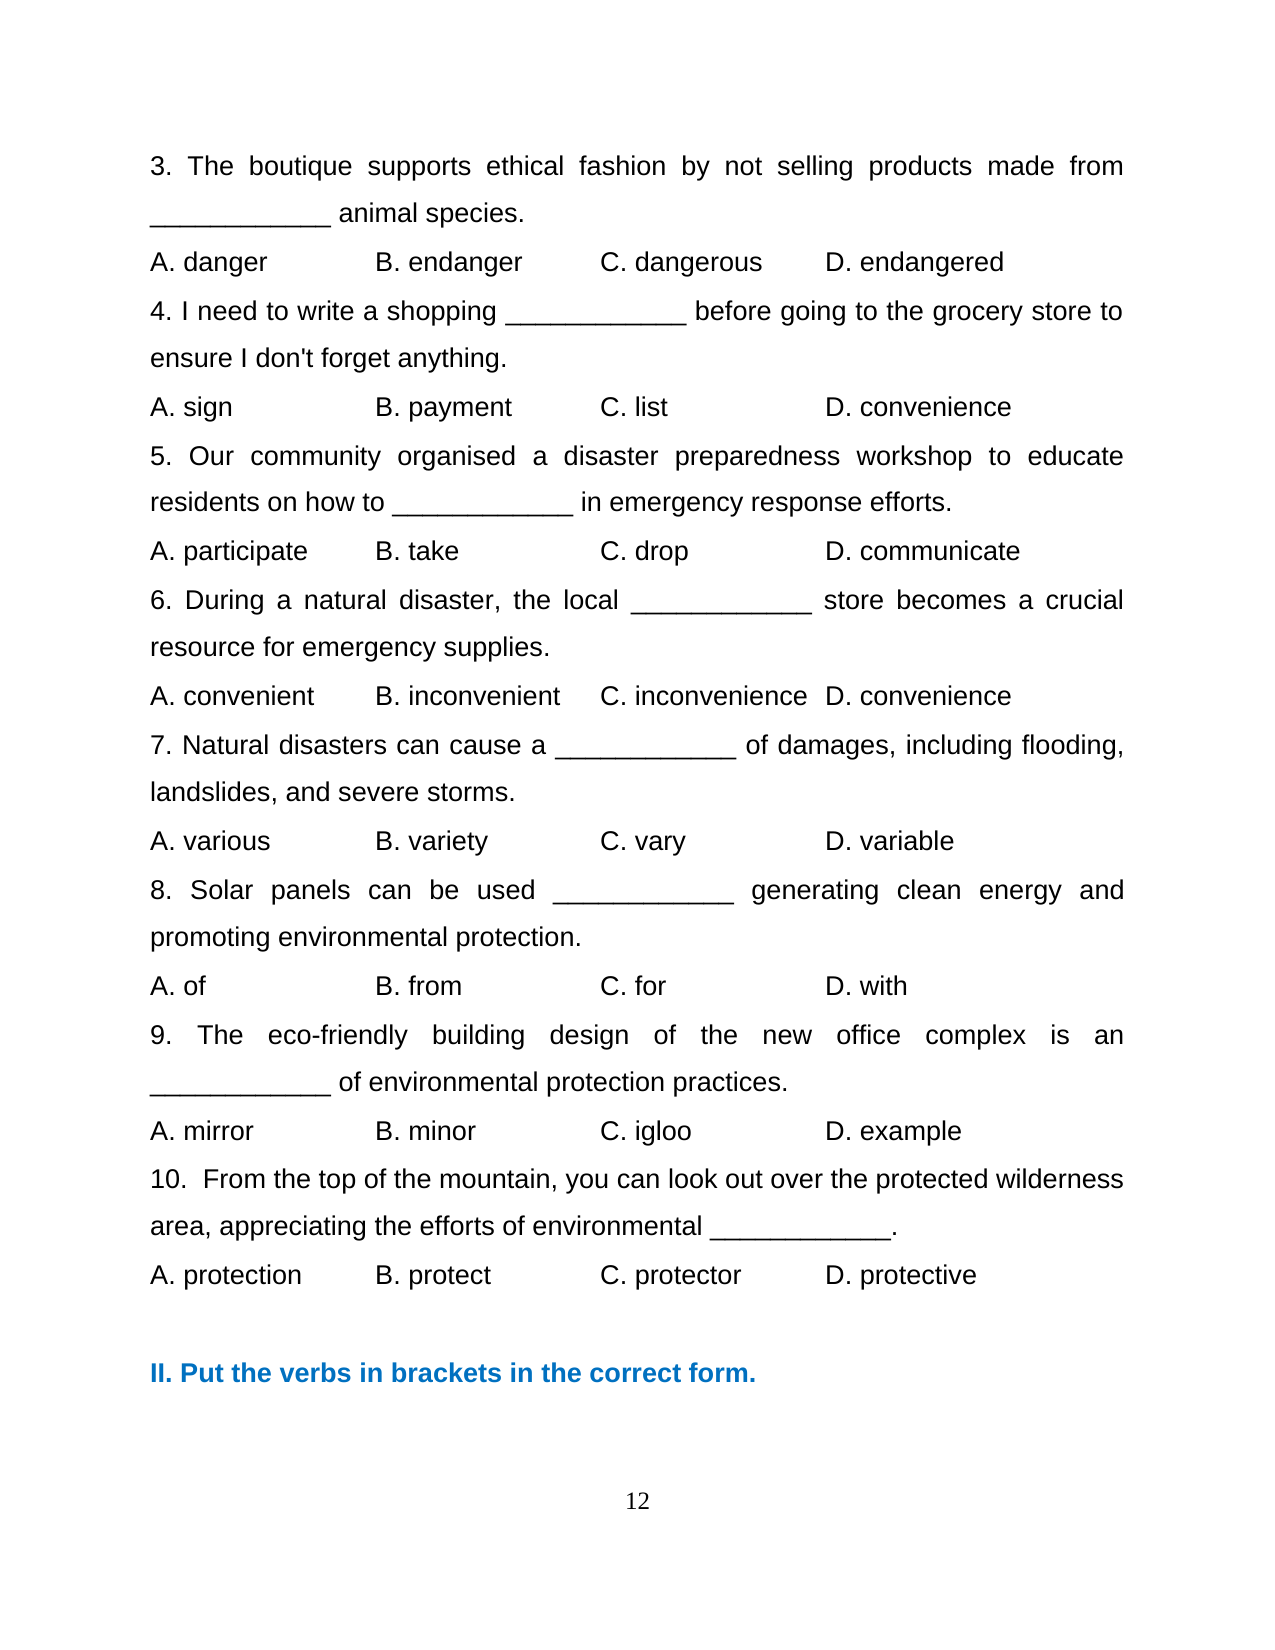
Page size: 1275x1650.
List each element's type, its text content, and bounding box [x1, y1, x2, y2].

text A. participate B. take C. drop D. communicate [150, 535, 1125, 567]
text 4. I need to write a shopping ____________ before going to the grocery store to ensure I don't forget anything. [150, 295, 1125, 373]
text A. various B. variety C. vary D. variable [150, 825, 1125, 856]
text 6. During a natural disaster, the local ____________ store becomes a crucial resource for emergency supplies. [150, 584, 1125, 662]
text A. danger B. endanger C. dangerous D. endangered [150, 246, 1125, 277]
text A. of B. from C. for D. with [150, 970, 1125, 1001]
text A. convenient B. inconvenient C. inconvenience D. convenience [150, 680, 1125, 711]
text A. protection B. protect C. protector D. protective [150, 1259, 1125, 1291]
text A. mirror B. minor C. igloo D. example [150, 1114, 1125, 1146]
text II. Put the verbs in brackets in the correct form. [150, 1357, 1125, 1388]
text 3. The boutique supports ethical fashion by not selling products made from ____________ animal species. [150, 150, 1125, 228]
text 10. From the top of the mountain, you can look out over the protected wilderness area, appreciating the efforts of environmental ____________. [150, 1163, 1125, 1242]
text 7. Natural disasters can cause a ____________ of damages, including flooding, landslides, and severe storms. [150, 729, 1125, 807]
text 5. Our community organised a disaster preparedness workshop to educate residents on how to ____________ in emergency response efforts. [150, 439, 1125, 518]
text 8. Solar panels can be used ____________ generating clean energy and promoting environmental protection. [150, 874, 1125, 952]
text 9. The eco-friendly building design of the new office complex is an ____________ of environmental protection practices. [150, 1019, 1125, 1097]
text A. sign B. payment C. list D. convenience [150, 391, 1125, 422]
